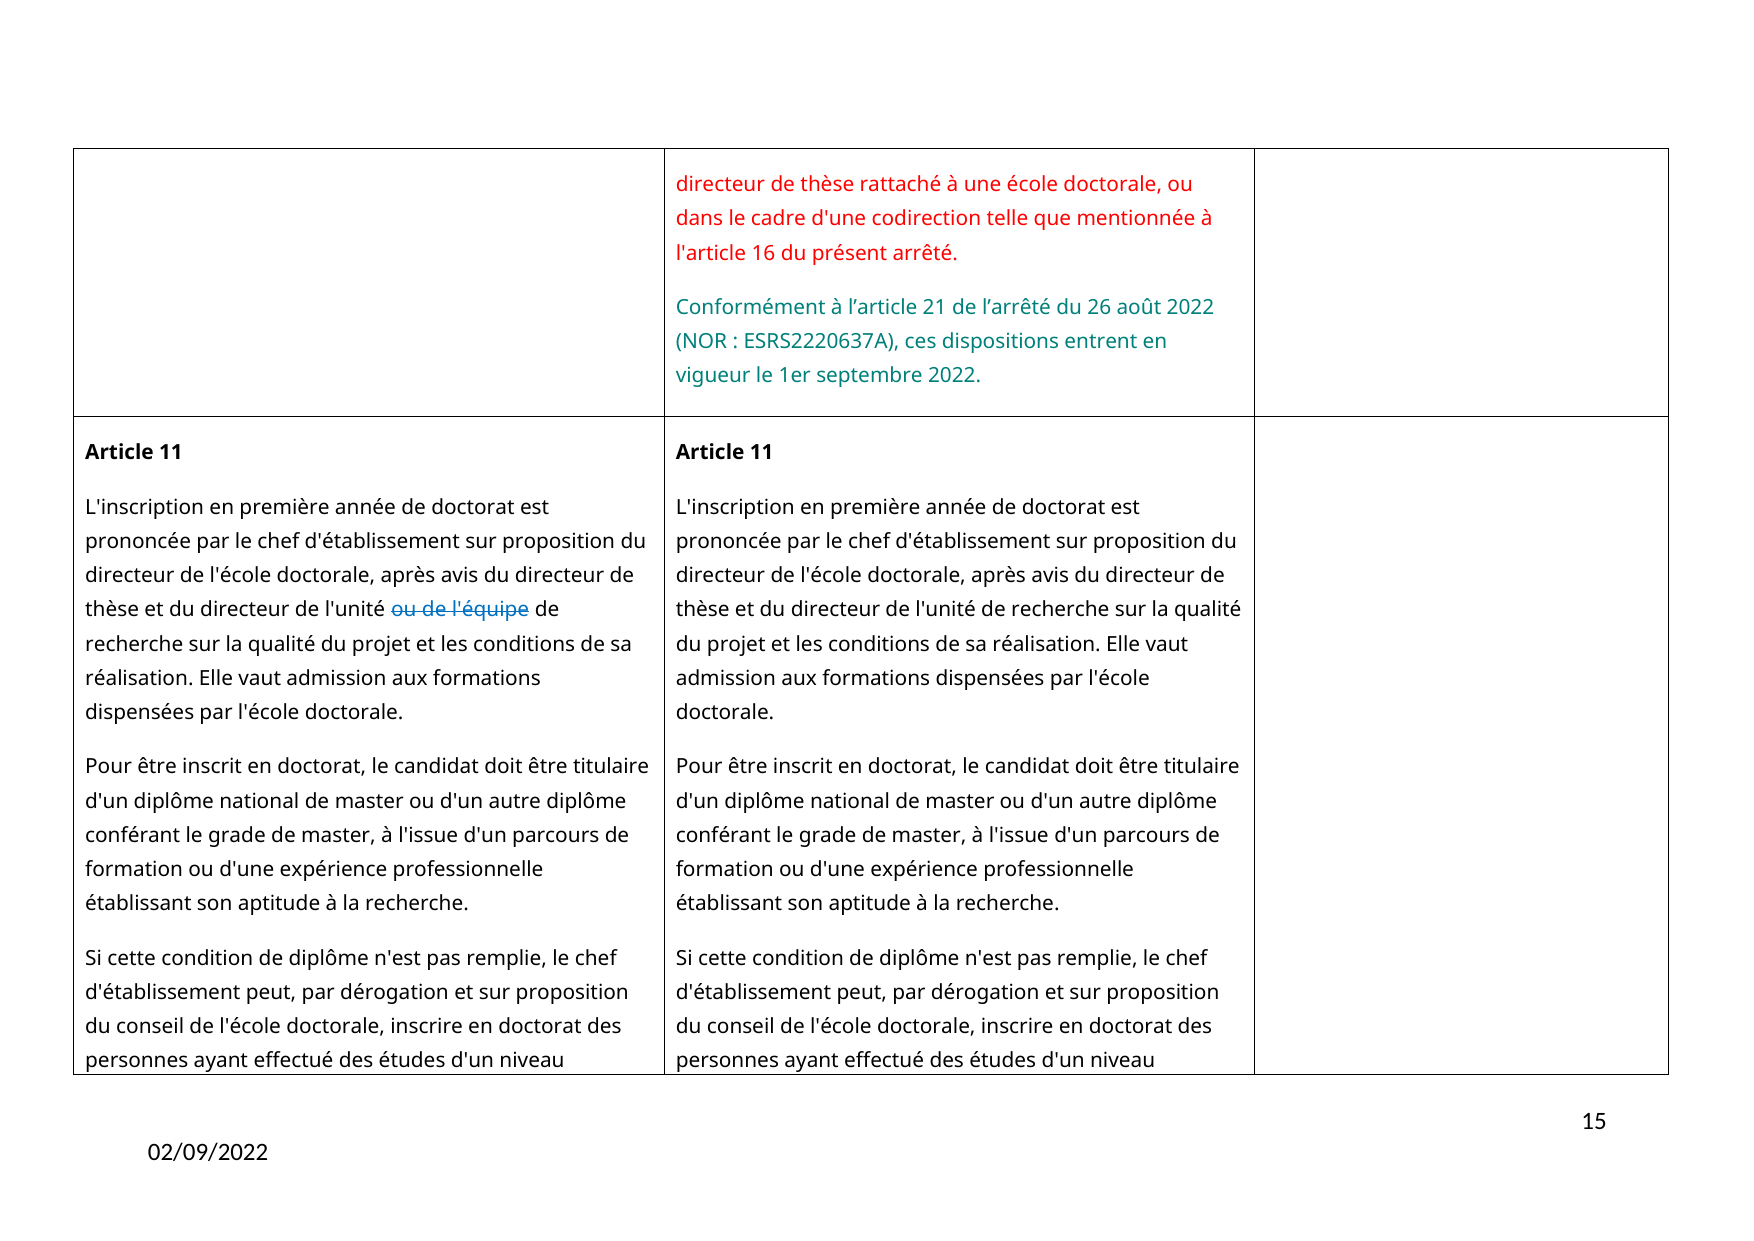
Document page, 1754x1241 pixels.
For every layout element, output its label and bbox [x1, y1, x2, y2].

table_cell [1255, 417, 1668, 1073]
table_cell [74, 149, 664, 416]
table_cell [74, 417, 664, 1073]
table_cell [1255, 149, 1668, 416]
table_cell [665, 149, 1254, 416]
table_cell [665, 417, 1254, 1073]
